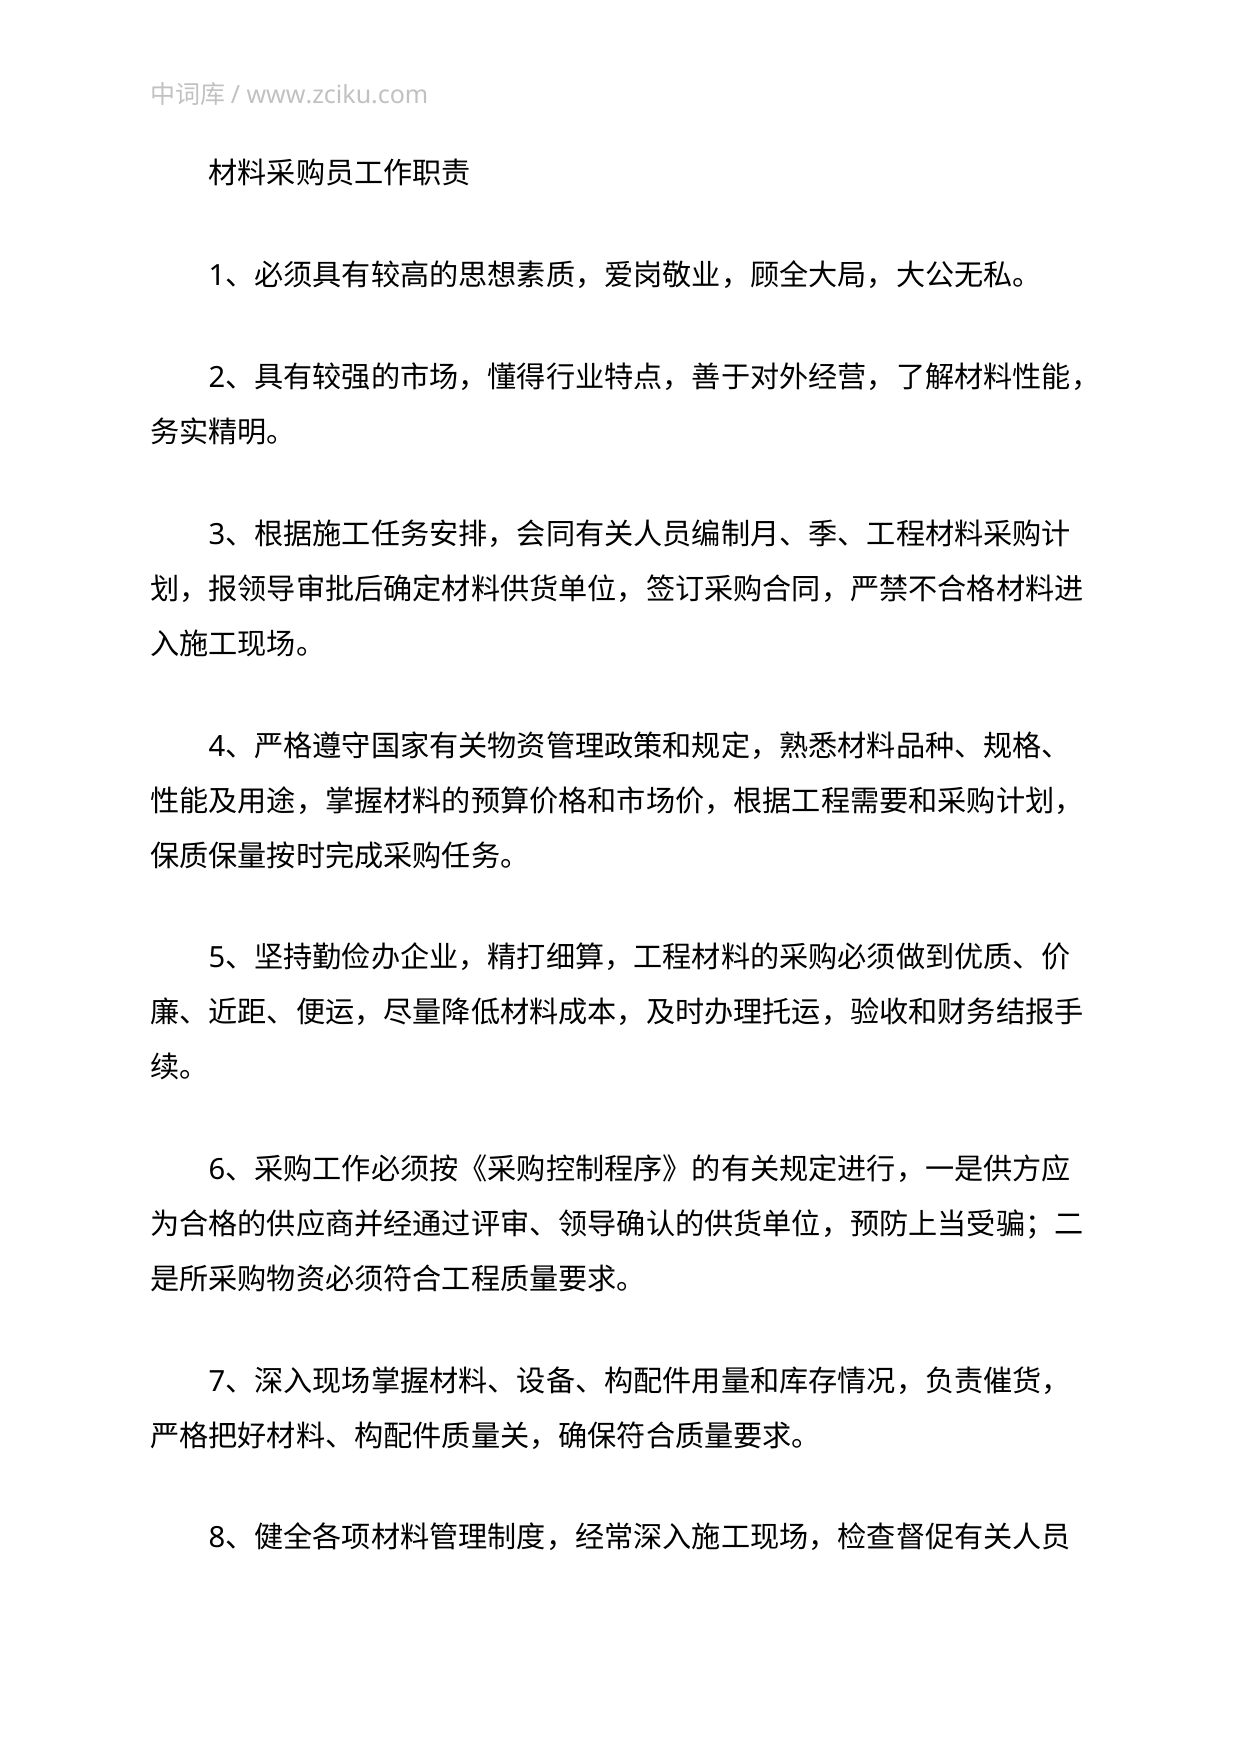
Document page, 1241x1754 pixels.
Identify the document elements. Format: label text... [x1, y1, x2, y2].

text 2、具有较强的市场，懂得行业特点，善于对外经营，了解材料性能，务实精明。 [150, 354, 1090, 451]
text 5、坚持勤俭办企业，精打细算，工程材料的采购必须做到优质、价廉、近距、便运，尽量降低材料成本，及时办理托运，验收和财务结报手续。 [150, 934, 1090, 1086]
text 材料采购员工作职责 [150, 150, 1090, 192]
text 7、深入现场掌握材料、设备、构配件用量和库存情况，负责催货，严格把好材料、构配件质量关，确保符合质量要求。 [150, 1357, 1090, 1454]
text 3、根据施工任务安排，会同有关人员编制月、季、工程材料采购计划，报领导审批后确定材料供货单位，签订采购合同，严禁不合格材料进入施工现场。 [150, 511, 1090, 663]
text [150, 1514, 1090, 1556]
text 1、必须具有较高的思想素质，爱岗敬业，顾全大局，大公无私。 [150, 252, 1090, 294]
text 6、采购工作必须按《采购控制程序》的有关规定进行，一是供方应为合格的供应商并经通过评审、领导确认的供货单位，预防上当受骗；二是所采购物资必须符合工程质量要求。 [150, 1146, 1090, 1298]
text 4、严格遵守国家有关物资管理政策和规定，熟悉材料品种、规格、性能及用途，掌握材料的预算价格和市场价，根据工程需要和采购计划，保质保量按时完成采购任务。 [150, 722, 1090, 874]
